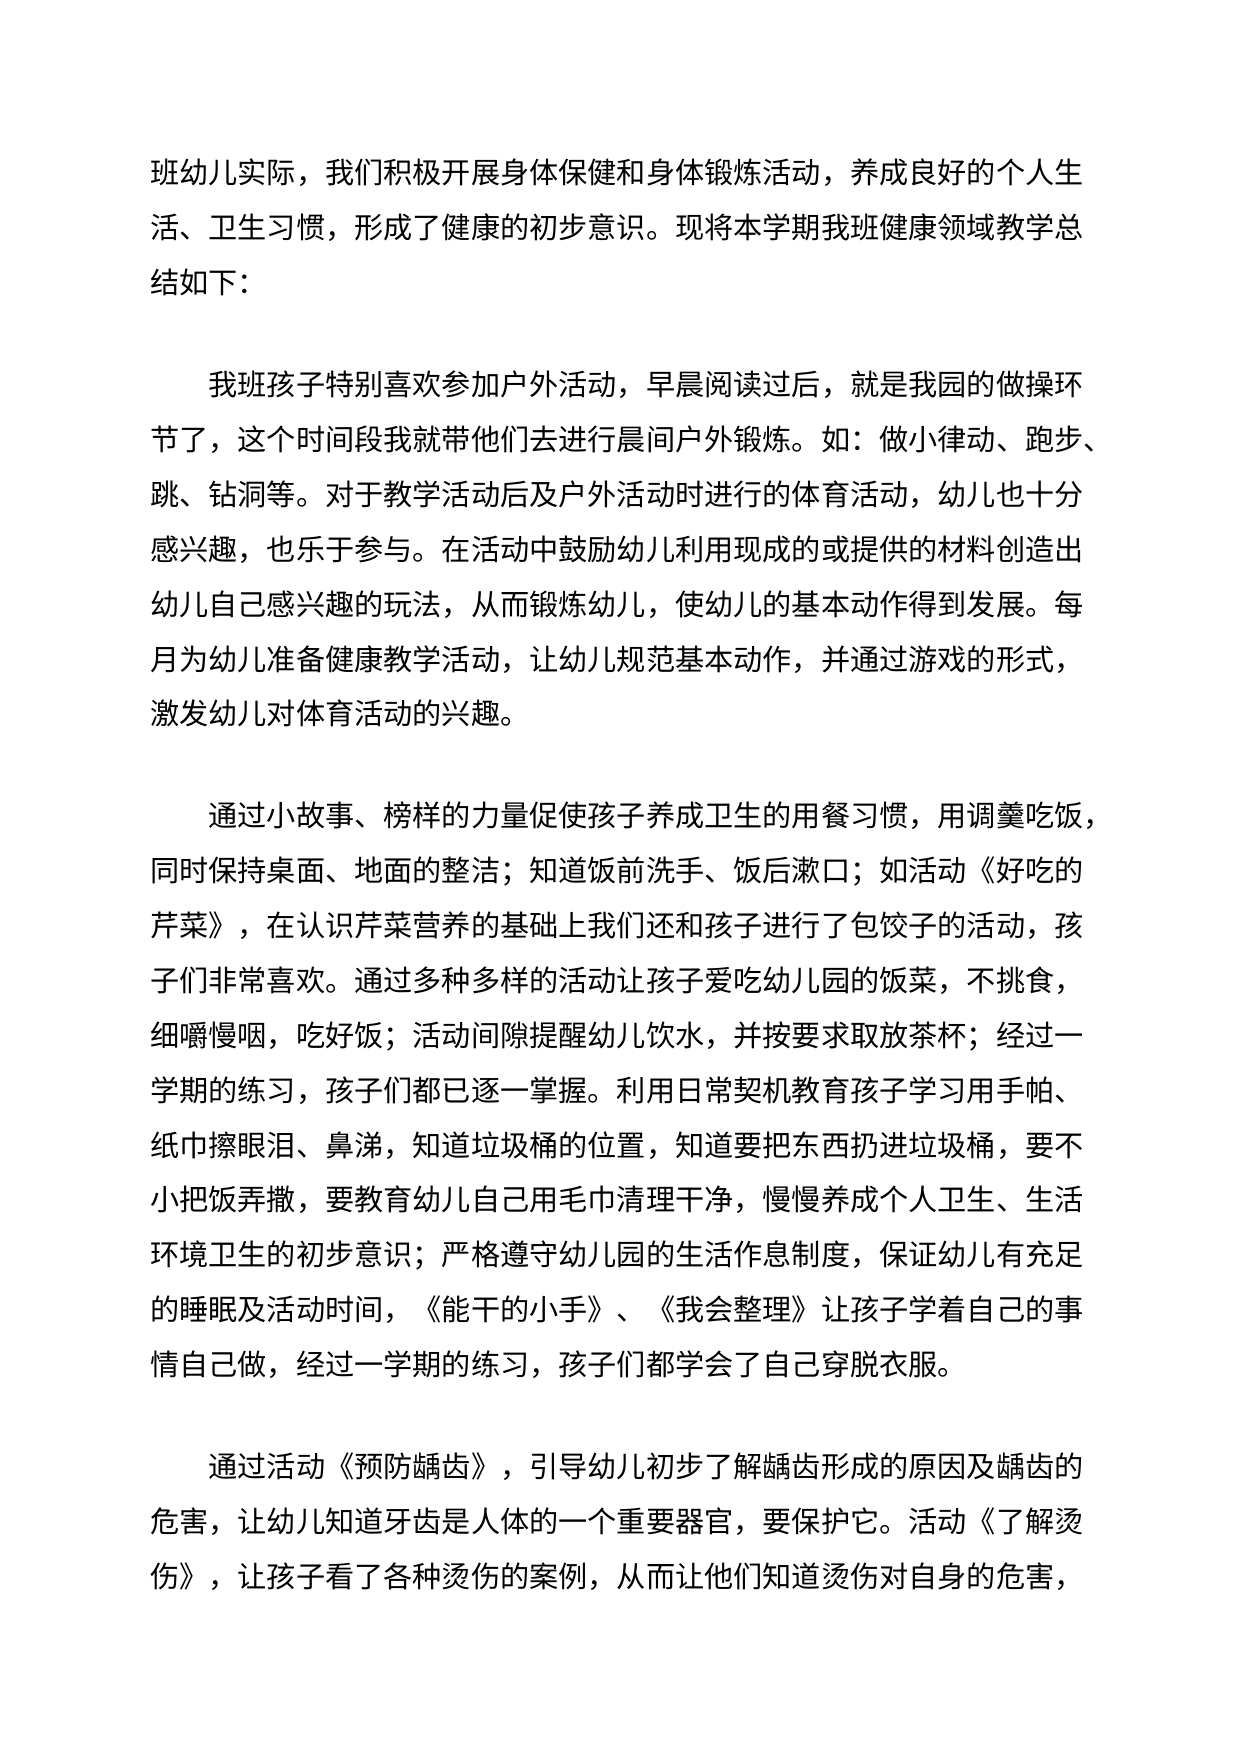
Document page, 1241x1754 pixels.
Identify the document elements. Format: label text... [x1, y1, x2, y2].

text 我班孩子特别喜欢参加户外活动，早晨阅读过后，就是我园的做操环节了，这个时间段我就带他们去进行晨间户外锻炼。如：做小律动、跑步、跳、钻洞等。对于教学活动后及户外活动时进行的体育活动，幼儿也十分感兴趣，也乐于参与。在活动中鼓励幼儿利用现成的或提供的材料创造出幼儿自己感兴趣的玩法，从而锻炼幼儿，使幼儿的基本动作得到发展。每月为幼儿准备健康教学活动，让幼儿规范基本动作，并通过游戏的形式，激发幼儿对体育活动的兴趣。 [150, 362, 1090, 733]
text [150, 1443, 1090, 1596]
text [150, 150, 1090, 302]
text 通过小故事、榜样的力量促使孩子养成卫生的用餐习惯，用调羹吃饭，同时保持桌面、地面的整洁；知道饭前洗手、饭后漱口；如活动《好吃的芹菜》，在认识芹菜营养的基础上我们还和孩子进行了包饺子的活动，孩子们非常喜欢。通过多种多样的活动让孩子爱吃幼儿园的饭菜，不挑食，细嚼慢咽，吃好饭；活动间隙提醒幼儿饮水，并按要求取放茶杯；经过一学期的练习，孩子们都已逐一掌握。利用日常契机教育孩子学习用手帕、纸巾擦眼泪、鼻涕，知道垃圾桶的位置，知道要把东西扔进垃圾桶，要不小把饭弄撒，要教育幼儿自己用毛巾清理干净，慢慢养成个人卫生、生活环境卫生的初步意识；严格遵守幼儿园的生活作息制度，保证幼儿有充足的睡眠及活动时间，《能干的小手》、《我会整理》让孩子学着自己的事情自己做，经过一学期的练习，孩子们都学会了自己穿脱衣服。 [150, 793, 1090, 1384]
